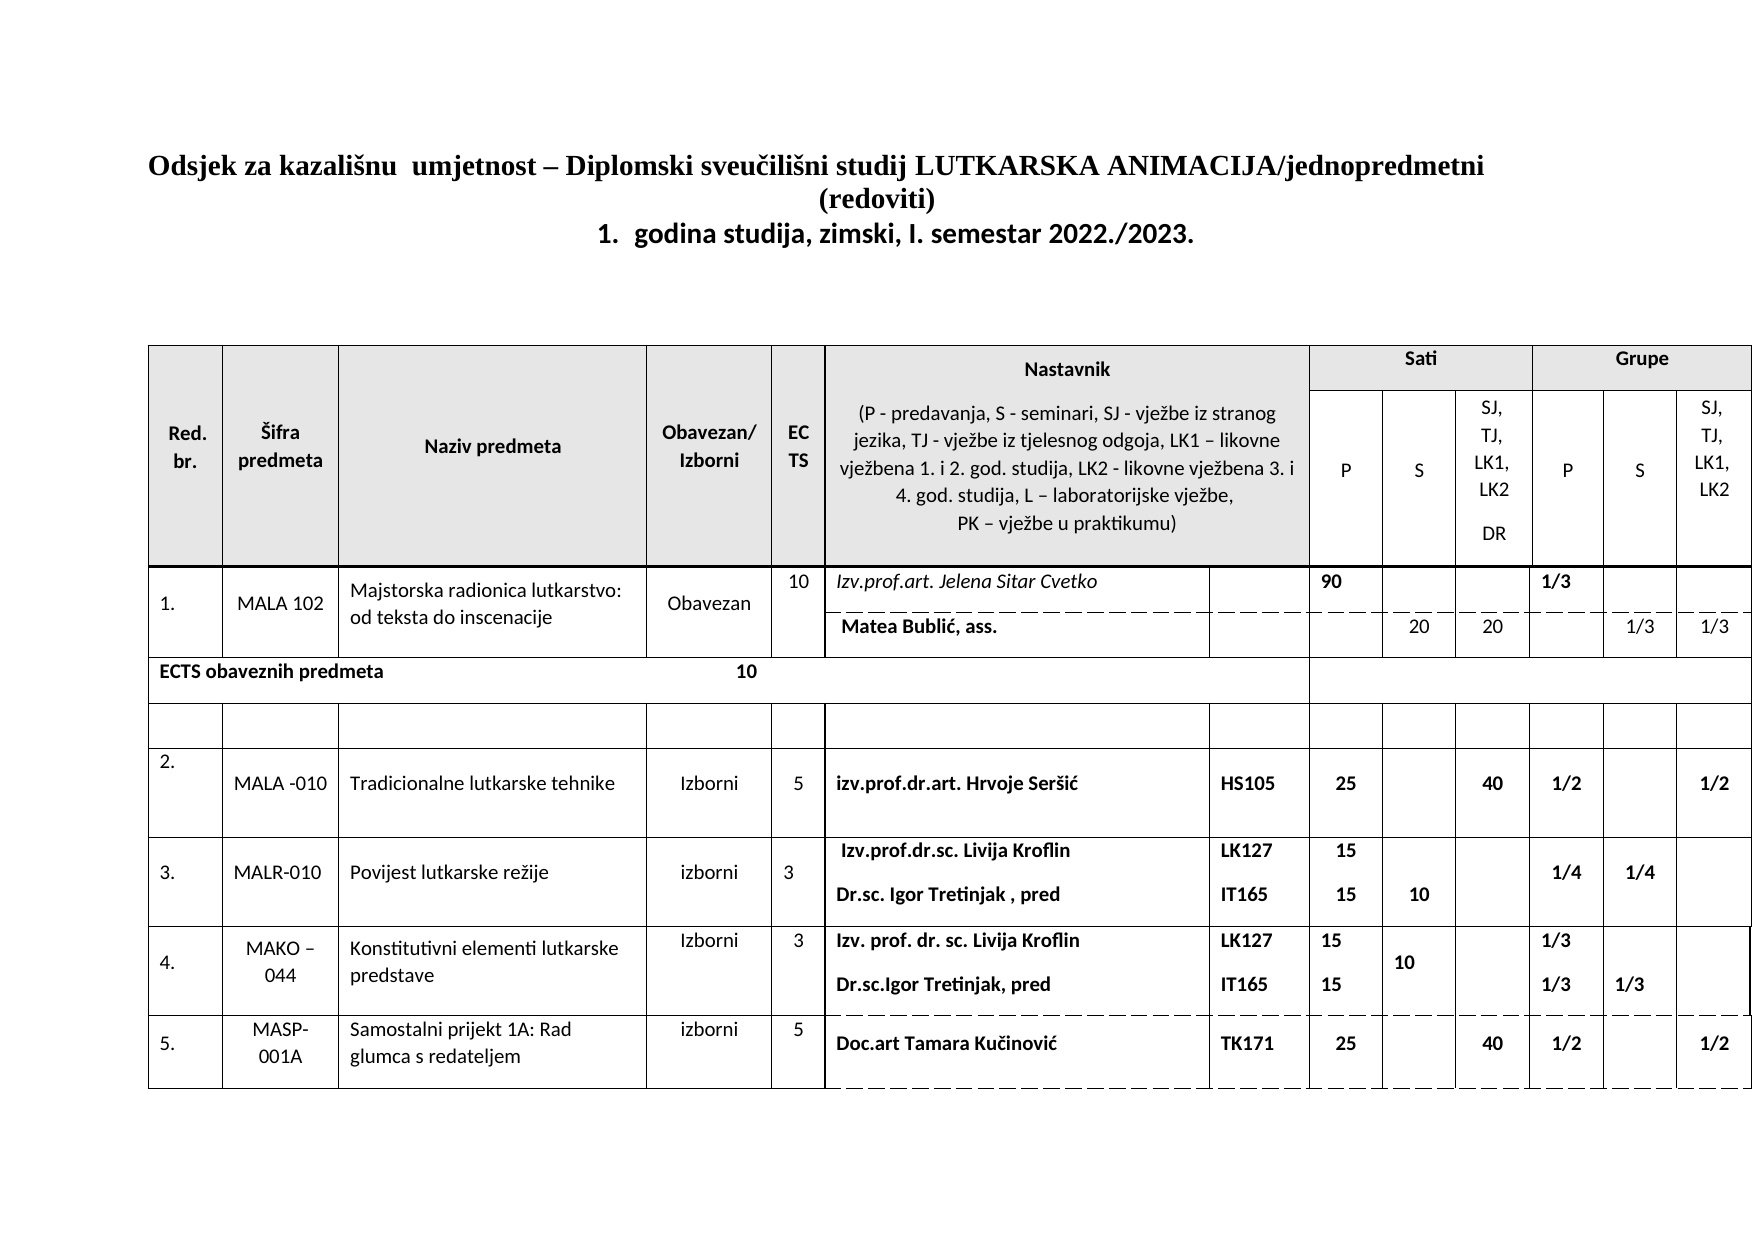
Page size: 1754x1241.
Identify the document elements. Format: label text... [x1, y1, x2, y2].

table_cell 1/3 [1604, 927, 1676, 1015]
table_cell 2. [149, 749, 222, 837]
table_cell [223, 704, 338, 747]
table_cell 1/2 [1530, 749, 1603, 837]
table_cell 10 [1383, 927, 1455, 1015]
table_cell Konstitutivni elementi lutkarske predstave [339, 927, 646, 1015]
table_cell [1310, 612, 1382, 657]
table_cell [1456, 927, 1529, 1015]
table_cell 1/2 [1530, 1015, 1603, 1088]
table_cell [1310, 704, 1382, 747]
table_cell Tradicionalne lutkarske tehnike [339, 749, 646, 837]
table_cell P [1310, 391, 1382, 565]
table_cell 3 [772, 838, 824, 926]
table_cell 1/2 [1677, 749, 1751, 837]
table_cell [1383, 568, 1455, 612]
table_cell 1/3 [1677, 612, 1751, 657]
table_cell [772, 704, 824, 747]
table_cell SJ, TJ, LK1, LK2 [1677, 391, 1751, 565]
table_cell Povijest lutkarske režije [339, 838, 646, 926]
table_cell [1530, 612, 1603, 657]
table_cell Obavezan [647, 568, 771, 657]
table_cell 1/3 [1530, 568, 1603, 612]
table_cell [1456, 838, 1529, 926]
table_cell Samostalni prijekt 1A: Rad glumca s redateljem [339, 1016, 646, 1088]
table_header Red. br. [149, 346, 222, 565]
table_cell HS105 [1210, 749, 1309, 837]
table_cell 3. [149, 838, 222, 926]
table_cell 5 [772, 1016, 824, 1088]
table_cell 25 [1310, 749, 1382, 837]
table_cell [1383, 1015, 1455, 1088]
table_cell 20 [1456, 612, 1529, 657]
table_cell [1210, 612, 1309, 657]
table_cell 90 [1310, 568, 1382, 612]
table_cell [1604, 568, 1676, 612]
table_cell 1/3 1/3 [1530, 927, 1603, 1015]
table_cell [339, 704, 646, 747]
table_header ECTS [772, 346, 824, 565]
table_header Naziv predmeta [339, 346, 646, 565]
table_cell 15 15 [1310, 927, 1382, 1015]
table_cell 4. [149, 927, 222, 1015]
table_cell izborni [647, 838, 771, 926]
table_cell [1310, 658, 1751, 702]
table_cell [1383, 749, 1455, 837]
table_cell [1604, 1015, 1676, 1088]
table_cell 40 [1456, 1015, 1529, 1088]
table_cell 1/3 [1604, 612, 1676, 657]
table_cell P [1533, 391, 1603, 565]
table_cell [1383, 704, 1455, 747]
table_cell [826, 704, 1209, 747]
table_cell Izv.prof.art. Jelena Sitar Cvetko [826, 568, 1209, 612]
table_cell izborni [647, 1016, 771, 1088]
table_cell SJ, TJ, LK1, LK2 DR [1456, 391, 1532, 565]
table_cell [1677, 704, 1751, 747]
table_header Grupe [1533, 346, 1751, 390]
table_cell MALR-010 [223, 838, 338, 926]
table_cell [1456, 568, 1529, 612]
table_cell 10 [772, 568, 824, 657]
table_cell MALA 102 [223, 568, 338, 657]
table_cell [1210, 704, 1309, 747]
table_header Šifra predmeta [223, 346, 338, 565]
table_cell S [1604, 391, 1676, 565]
table_cell izv.prof.dr.art. Hrvoje Seršić [826, 749, 1209, 837]
table_cell Majstorska radionica lutkarstvo: od teksta do inscenacije [339, 568, 646, 657]
table_cell [647, 704, 771, 747]
table_header Nastavnik (P - predavanja, S - seminari, SJ - vježbe iz stranog jezika, TJ - vježbe iz tjelesnog odgoja, LK1 – likovne vježbena 1. i 2. god. studija, LK2 - likovne vježbena 3. i 4. god. studija, L – laboratorijske vježbe, PK – vježbe u praktikumu) [826, 346, 1309, 565]
list godina studija, zimski, I. semestar 2022./2023. [185, 215, 1606, 251]
table_cell Izborni [647, 749, 771, 837]
table_cell Izv. prof. dr. sc. Livija Kroflin Dr.sc.Igor Tretinjak, pred [826, 927, 1209, 1015]
table_cell 10 [1383, 838, 1455, 926]
text Odsjek za kazališnu umjetnost – Diplomski sveučilišni studij lutkarska animacija/jednopredmetni [148, 148, 1606, 181]
table_cell [1677, 838, 1751, 926]
table_cell 1/4 [1604, 838, 1676, 926]
table_cell [1604, 704, 1676, 747]
table_cell 15 15 [1310, 838, 1382, 926]
table_cell Izborni [647, 927, 771, 1015]
table_cell 5 [772, 749, 824, 837]
table_cell 5. [149, 1016, 222, 1088]
table_cell 1/2 [1677, 1015, 1751, 1088]
table_cell Matea Bublić, ass. [826, 612, 1209, 657]
table_cell [1677, 568, 1751, 612]
table_cell 25 [1310, 1015, 1382, 1088]
table_cell TK171 [1210, 1015, 1309, 1088]
table_cell Izv.prof.dr.sc. Livija Kroflin Dr.sc. Igor Tretinjak , pred [826, 838, 1209, 926]
table_header Obavezan/ Izborni [647, 346, 771, 565]
table_cell Doc.art Tamara Kučinović [826, 1015, 1209, 1088]
table_cell ECTS obaveznih predmeta 10 [149, 658, 1309, 702]
table_cell 20 [1383, 612, 1455, 657]
table_cell MASP-001A [223, 1016, 338, 1088]
table_cell [1456, 704, 1529, 747]
table_cell [1530, 704, 1603, 747]
table_cell [1677, 927, 1749, 1015]
table_cell S [1383, 391, 1455, 565]
table_cell MALA -010 [223, 749, 338, 837]
table_cell LK127 IT165 [1210, 838, 1309, 926]
table_cell LK127 IT165 [1210, 927, 1309, 1015]
table_cell [1210, 568, 1309, 612]
table_cell 40 [1456, 749, 1529, 837]
table_header Sati [1310, 346, 1532, 390]
table_cell [1604, 749, 1676, 837]
table_cell 3 [772, 927, 824, 1015]
table_cell 1. [149, 568, 222, 657]
table_cell MAKO – 044 [223, 927, 338, 1015]
table_cell [149, 704, 222, 747]
table_cell 1/4 [1530, 838, 1603, 926]
text (redoviti) [148, 182, 1606, 215]
